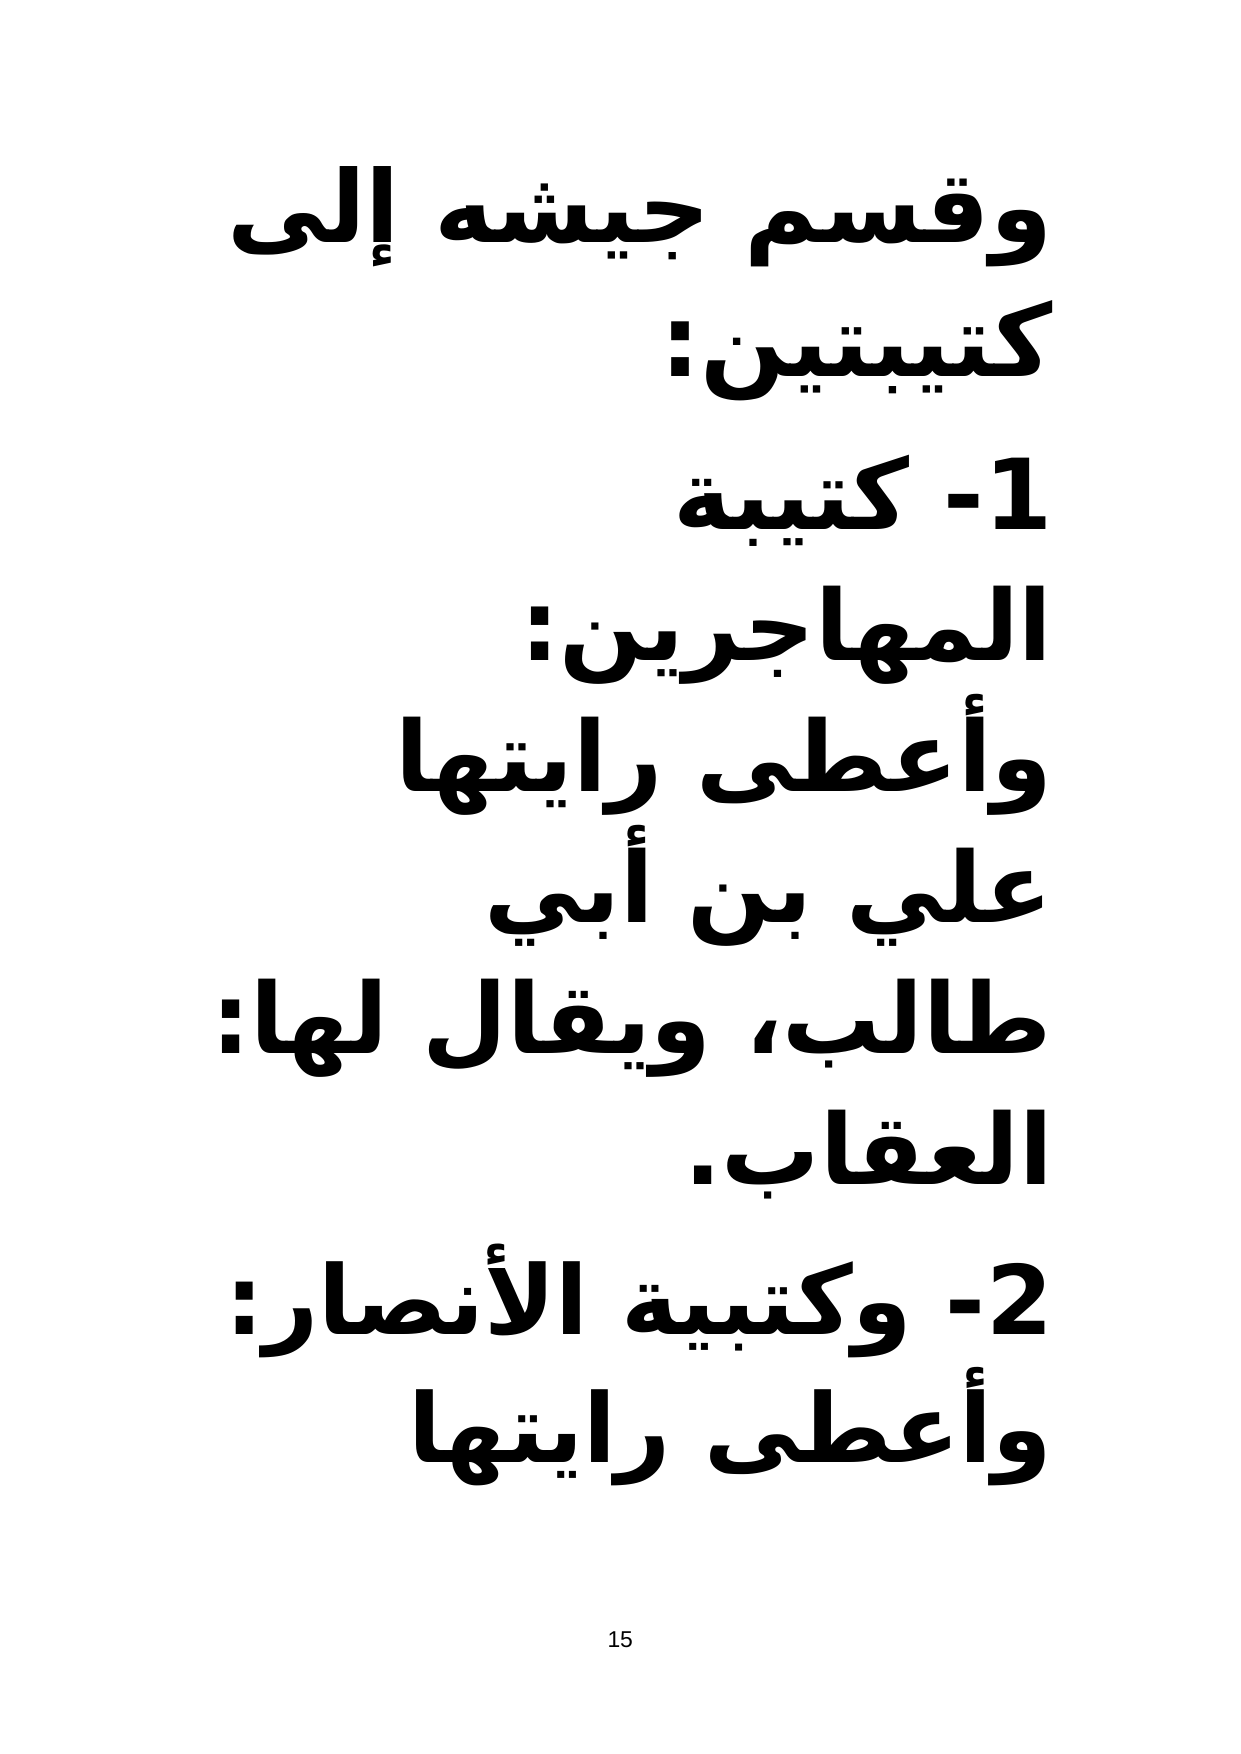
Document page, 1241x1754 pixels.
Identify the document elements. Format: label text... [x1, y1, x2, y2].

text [187, 1246, 1053, 1485]
text 1- كتيبة المهاجرين‏:‏ وأعطى رايتها علي بن أبي طالب، ويقال لها‏:‏ العقاب‏.‏ [187, 438, 1053, 1208]
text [187, 150, 1053, 400]
